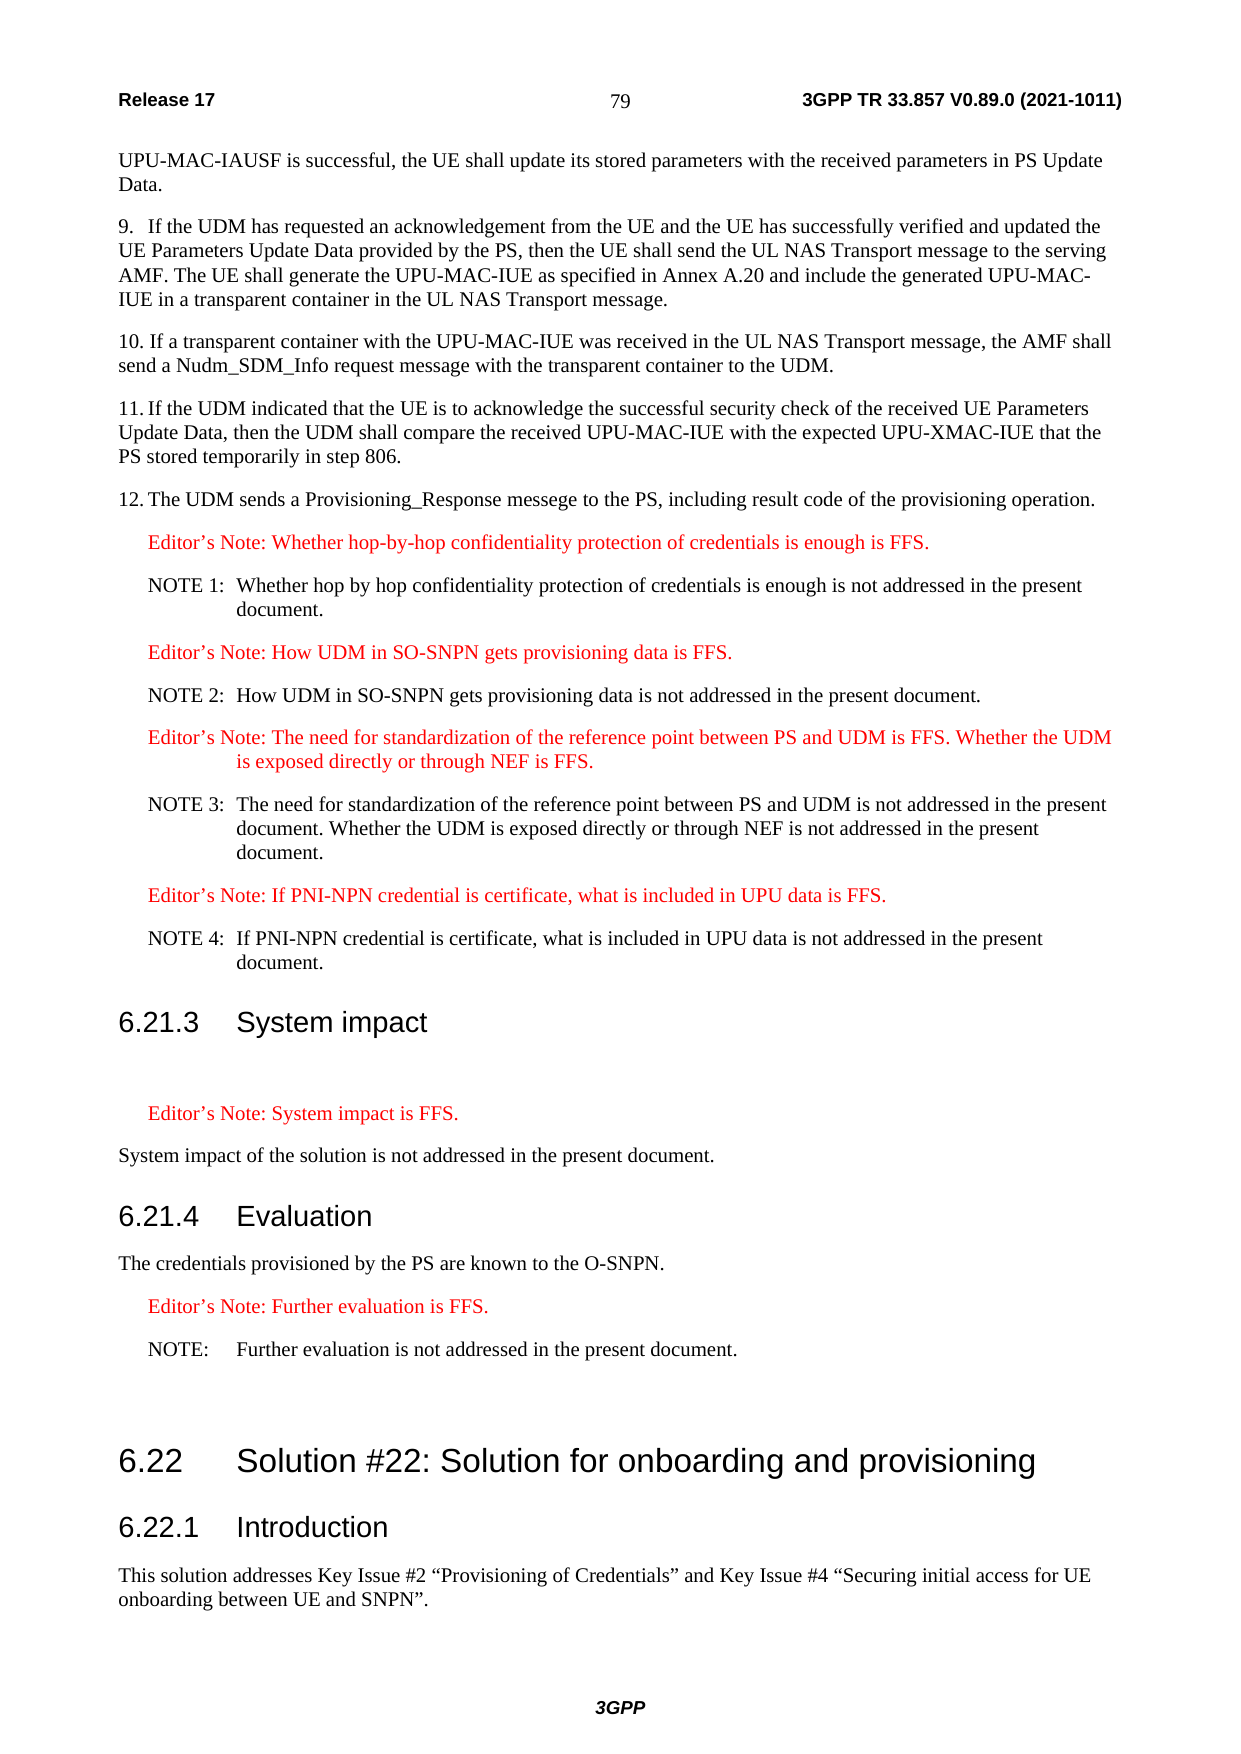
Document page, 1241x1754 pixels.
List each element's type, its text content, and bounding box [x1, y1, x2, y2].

text The credentials provisioned by the PS are known to the O-SNPN. [118, 1251, 1122, 1275]
text This solution addresses Key Issue #2 “Provisioning of Credentials” and Key Issue #4 “Securing initial access for UE onboarding between UE and SNPN”. [118, 1563, 1122, 1611]
text 11. If the UDM indicated that the UE is to acknowledge the successful security check of the received UE Parameters Update Data, then the UDM shall compare the received UPU-MAC-IUE with the expected UPU-XMAC-IUE that the PS stored temporarily in step 806. [118, 396, 1122, 468]
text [118, 147, 1122, 196]
text 12. The UDM sends a Provisioning_Response messege to the PS, including result code of the provisioning operation. [118, 487, 1122, 511]
subtitle 6.22.1 Introduction [118, 1511, 1122, 1544]
subtitle 6.21.4 Evaluation [118, 1198, 1122, 1232]
subtitle 6.22 Solution #22: Solution for onboarding and provisioning [118, 1441, 1122, 1479]
text 10. If a transparent container with the UPU-MAC-IUE was received in the UL NAS Transport message, the AMF shall send a Nudm_SDM_Info request message with the transparent container to the UDM. [118, 329, 1122, 377]
text 9. If the UDM has requested an acknowledgement from the UE and the UE has successfully verified and updated the UE Parameters Update Data provided by the PS, then the UE shall send the UL NAS Transport message to the serving AMF. The UE shall generate the UPU-MAC-IUE as specified in Annex A.20 and include the generated UPU-MAC-IUE in a transparent container in the UL NAS Transport message. [118, 214, 1122, 311]
subtitle 6.21.3 System impact [118, 1005, 1122, 1039]
